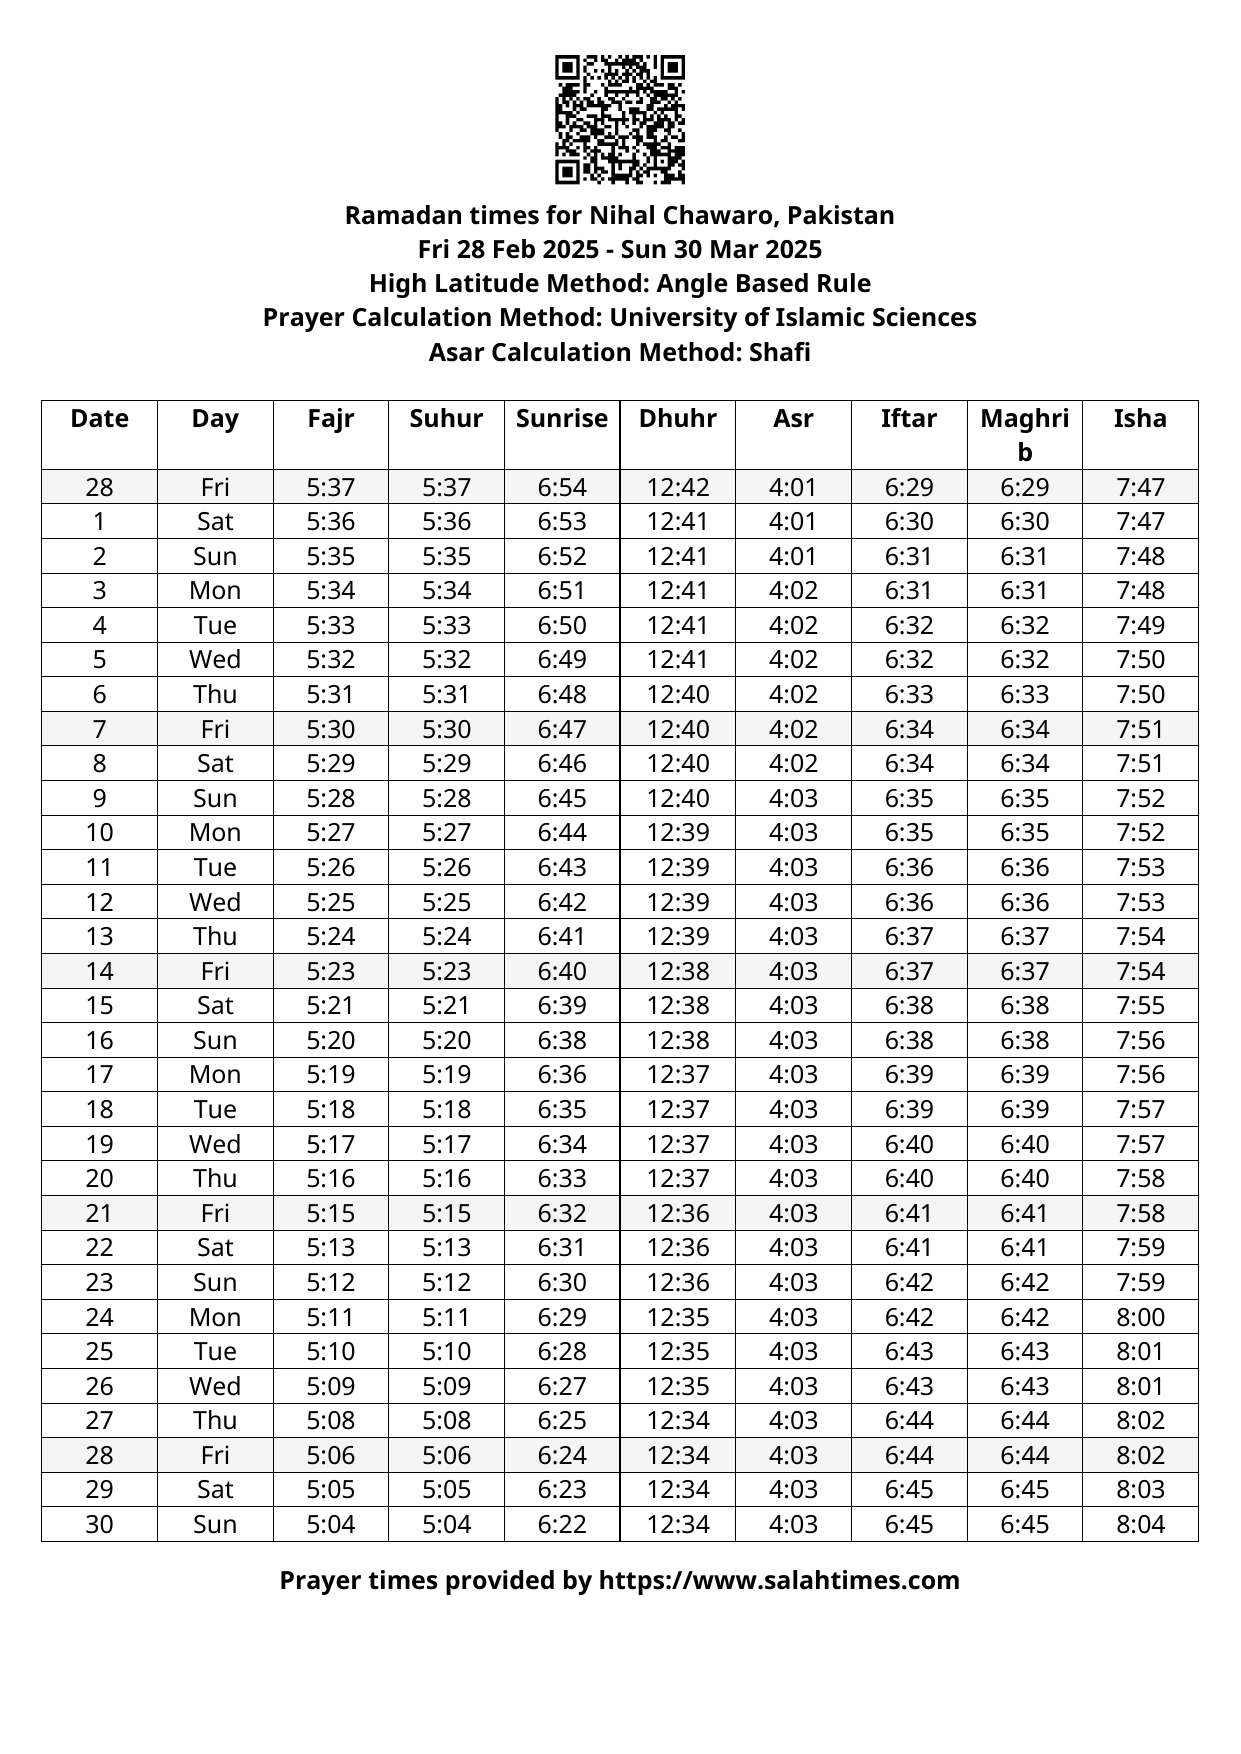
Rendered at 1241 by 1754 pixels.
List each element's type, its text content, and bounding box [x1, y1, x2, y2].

table_cell 6:42 [968, 1265, 1082, 1299]
table_cell 4:03 [736, 989, 851, 1022]
table_cell 6:54 [505, 470, 619, 503]
table_cell 12:41 [621, 539, 735, 572]
table_header Maghrib [968, 401, 1082, 469]
table_cell 6:42 [852, 1300, 967, 1333]
table_cell 29 [42, 1473, 157, 1506]
table_cell 7:54 [1083, 919, 1198, 953]
table_cell 4:03 [736, 1161, 851, 1195]
table_cell 11 [42, 850, 157, 884]
table_cell Mon [158, 1058, 273, 1091]
table_cell Tue [158, 850, 273, 884]
table_cell 12:35 [621, 1334, 735, 1368]
table_cell 6:32 [968, 608, 1082, 642]
table_cell 2 [42, 539, 157, 572]
table_cell 19 [42, 1127, 157, 1160]
table_cell 6:53 [505, 504, 619, 538]
table_cell 6:41 [852, 1196, 967, 1229]
table_cell 20 [42, 1161, 157, 1195]
table_cell 6:31 [968, 574, 1082, 607]
table_cell 12:39 [621, 816, 735, 849]
table_cell 7:50 [1083, 677, 1198, 711]
table_cell 5:18 [389, 1092, 504, 1126]
table_cell 12:35 [621, 1369, 735, 1402]
table_cell Fri [158, 470, 273, 503]
table_cell 6:42 [505, 885, 619, 918]
table_cell 5:30 [274, 712, 388, 745]
table_cell 28 [42, 1438, 157, 1472]
table_cell 6:36 [968, 885, 1082, 918]
table_cell 5:04 [274, 1507, 388, 1541]
table_cell 6:34 [968, 712, 1082, 745]
table_cell 4:03 [736, 1092, 851, 1126]
table_cell Sat [158, 746, 273, 780]
table_cell 6:32 [852, 608, 967, 642]
table_cell Fri [158, 1438, 273, 1472]
table_cell 12:40 [621, 781, 735, 814]
table_cell 6:43 [968, 1369, 1082, 1402]
table_cell 6:47 [505, 712, 619, 745]
table_cell 4:02 [736, 746, 851, 780]
table_cell 7:59 [1083, 1231, 1198, 1264]
table_cell 6:41 [505, 919, 619, 953]
table_cell 5:35 [274, 539, 388, 572]
table_cell 6:35 [968, 781, 1082, 814]
table_cell 5:36 [389, 504, 504, 538]
table_cell 6:39 [968, 1092, 1082, 1126]
table_cell 6:31 [968, 539, 1082, 572]
table_cell 6:23 [505, 1473, 619, 1506]
table_cell 7 [42, 712, 157, 745]
table_cell Mon [158, 1300, 273, 1333]
table_cell 6:33 [852, 677, 967, 711]
table_cell 6:37 [968, 919, 1082, 953]
table_cell Sat [158, 1231, 273, 1264]
table_cell 6:38 [505, 1023, 619, 1057]
table_cell 7:58 [1083, 1161, 1198, 1195]
table_cell 7:47 [1083, 504, 1198, 538]
table_cell 12:36 [621, 1196, 735, 1229]
picture [542, 41, 699, 198]
table_cell 6:43 [505, 850, 619, 884]
table_cell 4:03 [736, 1231, 851, 1264]
table_cell 5:26 [274, 850, 388, 884]
table_cell 5:24 [274, 919, 388, 953]
text Prayer times provided by https://www.salahtimes.com [42, 1563, 1198, 1597]
table_cell 5:09 [274, 1369, 388, 1402]
table_cell Thu [158, 1161, 273, 1195]
table_cell Wed [158, 1127, 273, 1160]
table_cell 6:45 [852, 1473, 967, 1506]
table_cell 27 [42, 1404, 157, 1437]
table_cell 6:34 [852, 746, 967, 780]
table_cell 12:37 [621, 1058, 735, 1091]
table_cell 8:04 [1083, 1507, 1198, 1541]
table_cell 1 [42, 504, 157, 538]
table_cell 5:30 [389, 712, 504, 745]
table_cell 5:08 [274, 1404, 388, 1437]
table_cell 6:43 [852, 1334, 967, 1368]
table_cell 12:37 [621, 1161, 735, 1195]
table_cell 6:30 [852, 504, 967, 538]
table_cell 5:21 [389, 989, 504, 1022]
table_cell 13 [42, 919, 157, 953]
table_cell 17 [42, 1058, 157, 1091]
table_cell 5:23 [389, 954, 504, 987]
table_cell 5:26 [389, 850, 504, 884]
table_cell 5 [42, 643, 157, 676]
table_cell 12:40 [621, 746, 735, 780]
table_cell 12:39 [621, 885, 735, 918]
table_cell 6:32 [852, 643, 967, 676]
table_cell Sun [158, 539, 273, 572]
table_cell Wed [158, 643, 273, 676]
table_cell 22 [42, 1231, 157, 1264]
table_cell 4 [42, 608, 157, 642]
table_cell 7:54 [1083, 954, 1198, 987]
table_cell 6:44 [505, 816, 619, 849]
table_cell 6:38 [852, 989, 967, 1022]
table_cell 25 [42, 1334, 157, 1368]
table_cell 6:41 [968, 1231, 1082, 1264]
table_cell 4:02 [736, 574, 851, 607]
table_cell 4:03 [736, 850, 851, 884]
table_cell 6:40 [968, 1161, 1082, 1195]
table_cell 5:06 [389, 1438, 504, 1472]
table_cell 4:02 [736, 677, 851, 711]
table_cell Sat [158, 1473, 273, 1506]
table_cell 4:03 [736, 1369, 851, 1402]
table_cell 4:03 [736, 1058, 851, 1091]
table_cell 6:44 [968, 1404, 1082, 1437]
table_cell 12:34 [621, 1404, 735, 1437]
table_cell 5:21 [274, 989, 388, 1022]
table_cell 6:45 [968, 1473, 1082, 1506]
table_cell 4:03 [736, 919, 851, 953]
table_cell Mon [158, 816, 273, 849]
table_cell 7:52 [1083, 781, 1198, 814]
table_cell 5:04 [389, 1507, 504, 1541]
table_cell 6:35 [852, 816, 967, 849]
table_cell 7:56 [1083, 1023, 1198, 1057]
table_cell 7:49 [1083, 608, 1198, 642]
table_cell 5:06 [274, 1438, 388, 1472]
table_header Iftar [852, 401, 967, 469]
table_cell 5:29 [389, 746, 504, 780]
table_cell 5:11 [389, 1300, 504, 1333]
table_cell 4:03 [736, 781, 851, 814]
table_cell 5:19 [389, 1058, 504, 1091]
table_cell 5:27 [274, 816, 388, 849]
table_cell 6:41 [968, 1196, 1082, 1229]
table_cell 15 [42, 989, 157, 1022]
table_cell Sun [158, 781, 273, 814]
table_cell 12 [42, 885, 157, 918]
text High Latitude Method: Angle Based Rule [42, 266, 1198, 300]
table_cell Wed [158, 885, 273, 918]
table_cell 6:40 [852, 1161, 967, 1195]
table_header Isha [1083, 401, 1198, 469]
table_cell 7:50 [1083, 643, 1198, 676]
table_cell 7:48 [1083, 539, 1198, 572]
table_cell Tue [158, 1334, 273, 1368]
table_cell Mon [158, 574, 273, 607]
table_cell 5:31 [274, 677, 388, 711]
table_cell 12:38 [621, 989, 735, 1022]
table_cell 5:18 [274, 1092, 388, 1126]
text Fri 28 Feb 2025 - Sun 30 Mar 2025 [42, 232, 1198, 266]
table_header Date [42, 401, 157, 469]
table_cell 5:11 [274, 1300, 388, 1333]
table_cell 8 [42, 746, 157, 780]
table_cell 12:37 [621, 1092, 735, 1126]
table_cell 6:35 [852, 781, 967, 814]
table_cell 6:40 [505, 954, 619, 987]
table_cell 5:25 [389, 885, 504, 918]
table_cell 6:39 [968, 1058, 1082, 1091]
table_cell Fri [158, 712, 273, 745]
table_cell 5:16 [274, 1161, 388, 1195]
table_cell 5:28 [389, 781, 504, 814]
table_cell 8:02 [1083, 1404, 1198, 1437]
table_cell 4:03 [736, 1334, 851, 1368]
table_cell 7:53 [1083, 885, 1198, 918]
table_cell 5:10 [274, 1334, 388, 1368]
table_cell 5:05 [389, 1473, 504, 1506]
table_cell 12:41 [621, 574, 735, 607]
table_cell 6:44 [852, 1404, 967, 1437]
table_cell 6:34 [852, 712, 967, 745]
table_cell Sun [158, 1265, 273, 1299]
table_cell 7:55 [1083, 989, 1198, 1022]
table_cell 10 [42, 816, 157, 849]
table_cell Sun [158, 1507, 273, 1541]
table_cell 5:12 [389, 1265, 504, 1299]
table_cell 6:45 [505, 781, 619, 814]
table_cell 12:40 [621, 677, 735, 711]
table_cell 8:01 [1083, 1369, 1198, 1402]
table_cell 4:02 [736, 712, 851, 745]
table_cell 24 [42, 1300, 157, 1333]
table_cell 5:05 [274, 1473, 388, 1506]
table_cell 5:34 [274, 574, 388, 607]
table_cell 5:16 [389, 1161, 504, 1195]
table_cell 5:17 [274, 1127, 388, 1160]
table_cell 12:39 [621, 919, 735, 953]
table_cell 12:40 [621, 712, 735, 745]
table_cell 6:40 [852, 1127, 967, 1160]
table_cell 6:31 [852, 574, 967, 607]
table_cell 6:44 [968, 1438, 1082, 1472]
table_cell 8:03 [1083, 1473, 1198, 1506]
table_cell 5:35 [389, 539, 504, 572]
table_cell 6:31 [852, 539, 967, 572]
table_cell 6:30 [505, 1265, 619, 1299]
table_cell Sat [158, 504, 273, 538]
table_cell 12:34 [621, 1473, 735, 1506]
table_cell 8:00 [1083, 1300, 1198, 1333]
table_cell 6:31 [505, 1231, 619, 1264]
table_cell 23 [42, 1265, 157, 1299]
table_cell 4:01 [736, 470, 851, 503]
table_cell 7:56 [1083, 1058, 1198, 1091]
table_cell 7:48 [1083, 574, 1198, 607]
table_header Dhuhr [621, 401, 735, 469]
table_cell 18 [42, 1092, 157, 1126]
table_cell 6:35 [968, 816, 1082, 849]
table_cell 6:45 [968, 1507, 1082, 1541]
table_cell 6:43 [968, 1334, 1082, 1368]
table_cell 6:27 [505, 1369, 619, 1402]
table_cell 6:24 [505, 1438, 619, 1472]
table_cell 6:45 [852, 1507, 967, 1541]
table_cell 6:51 [505, 574, 619, 607]
table_cell 7:57 [1083, 1127, 1198, 1160]
table_cell 6:32 [505, 1196, 619, 1229]
table_cell 6:36 [852, 850, 967, 884]
table_cell 4:01 [736, 539, 851, 572]
table_cell 4:03 [736, 1265, 851, 1299]
table_cell 4:03 [736, 1023, 851, 1057]
table_cell 6:44 [852, 1438, 967, 1472]
table_cell 7:47 [1083, 470, 1198, 503]
table_cell 6:46 [505, 746, 619, 780]
table_cell 6:42 [968, 1300, 1082, 1333]
table_cell 6:49 [505, 643, 619, 676]
table_cell 26 [42, 1369, 157, 1402]
table_cell 4:03 [736, 1196, 851, 1229]
table_cell 6:29 [852, 470, 967, 503]
table_cell 8:02 [1083, 1438, 1198, 1472]
table_cell 12:34 [621, 1438, 735, 1472]
table_cell 5:31 [389, 677, 504, 711]
table_cell 5:15 [274, 1196, 388, 1229]
table_cell 12:35 [621, 1300, 735, 1333]
table_cell 5:29 [274, 746, 388, 780]
table_cell 6:39 [852, 1092, 967, 1126]
table_cell 6:50 [505, 608, 619, 642]
table_cell 12:38 [621, 954, 735, 987]
table_cell 6:37 [852, 954, 967, 987]
table_cell 4:03 [736, 954, 851, 987]
table_cell 6:42 [852, 1265, 967, 1299]
table_cell 5:08 [389, 1404, 504, 1437]
table_cell 7:51 [1083, 746, 1198, 780]
table_cell 30 [42, 1507, 157, 1541]
table_cell 4:03 [736, 885, 851, 918]
table_cell 5:12 [274, 1265, 388, 1299]
table_cell Sun [158, 1023, 273, 1057]
table_cell 6:36 [852, 885, 967, 918]
table_cell 12:38 [621, 1023, 735, 1057]
table_cell 7:57 [1083, 1092, 1198, 1126]
text Asar Calculation Method: Shafi [42, 334, 1198, 368]
table_cell 5:25 [274, 885, 388, 918]
table_cell 21 [42, 1196, 157, 1229]
table_cell 4:03 [736, 1127, 851, 1160]
table_cell 6:48 [505, 677, 619, 711]
table_cell Thu [158, 919, 273, 953]
table_cell 6:22 [505, 1507, 619, 1541]
table_cell 6:41 [852, 1231, 967, 1264]
table_cell Tue [158, 1092, 273, 1126]
table_cell 6:25 [505, 1404, 619, 1437]
table_cell 6:29 [505, 1300, 619, 1333]
table_cell 6:39 [505, 989, 619, 1022]
table_cell 5:32 [274, 643, 388, 676]
table_cell 12:37 [621, 1127, 735, 1160]
table_cell 4:01 [736, 504, 851, 538]
table_cell 6:34 [505, 1127, 619, 1160]
table_cell 4:03 [736, 1404, 851, 1437]
table_cell 12:36 [621, 1231, 735, 1264]
table_cell 3 [42, 574, 157, 607]
table_cell 6:36 [505, 1058, 619, 1091]
table_cell Sat [158, 989, 273, 1022]
table_cell 16 [42, 1023, 157, 1057]
table_cell 5:19 [274, 1058, 388, 1091]
table_cell 7:53 [1083, 850, 1198, 884]
table_cell 6:52 [505, 539, 619, 572]
table_cell Tue [158, 608, 273, 642]
table_cell 6:37 [968, 954, 1082, 987]
table_cell 12:41 [621, 504, 735, 538]
table_cell Thu [158, 1404, 273, 1437]
table_cell 5:23 [274, 954, 388, 987]
table_cell 12:34 [621, 1507, 735, 1541]
table_header Day [158, 401, 273, 469]
table_cell 14 [42, 954, 157, 987]
table_cell 5:34 [389, 574, 504, 607]
table_cell 6:39 [852, 1058, 967, 1091]
table_cell 5:24 [389, 919, 504, 953]
table_cell 4:02 [736, 608, 851, 642]
table_cell Fri [158, 1196, 273, 1229]
table_header Sunrise [505, 401, 619, 469]
table_cell 12:41 [621, 608, 735, 642]
table_cell 6:34 [968, 746, 1082, 780]
table_cell 5:37 [389, 470, 504, 503]
table_cell 12:36 [621, 1265, 735, 1299]
table_cell 5:33 [274, 608, 388, 642]
table_cell 5:27 [389, 816, 504, 849]
table_cell 5:37 [274, 470, 388, 503]
table_header Asr [736, 401, 851, 469]
table_cell 6:40 [968, 1127, 1082, 1160]
table_cell 5:17 [389, 1127, 504, 1160]
table_cell 6:30 [968, 504, 1082, 538]
table_cell 12:39 [621, 850, 735, 884]
table_cell 5:10 [389, 1334, 504, 1368]
table_cell 4:03 [736, 1300, 851, 1333]
table_cell 7:59 [1083, 1265, 1198, 1299]
table_cell Wed [158, 1369, 273, 1402]
table_cell Thu [158, 677, 273, 711]
table_cell 6:36 [968, 850, 1082, 884]
table_cell 9 [42, 781, 157, 814]
table_cell 4:03 [736, 1473, 851, 1506]
table_cell 4:02 [736, 643, 851, 676]
table_cell 5:20 [389, 1023, 504, 1057]
table_cell 6:32 [968, 643, 1082, 676]
text Prayer Calculation Method: University of Islamic Sciences [42, 300, 1198, 334]
table_cell 28 [42, 470, 157, 503]
table_cell 6 [42, 677, 157, 711]
table_cell 12:41 [621, 643, 735, 676]
table_cell 6:43 [852, 1369, 967, 1402]
table_cell 5:33 [389, 608, 504, 642]
table_cell 5:28 [274, 781, 388, 814]
table_header Suhur [389, 401, 504, 469]
table_cell 6:38 [968, 989, 1082, 1022]
table_cell 7:51 [1083, 712, 1198, 745]
table_cell 6:33 [505, 1161, 619, 1195]
table_cell 7:58 [1083, 1196, 1198, 1229]
table_cell Fri [158, 954, 273, 987]
text Ramadan times for Nihal Chawaro, Pakistan [42, 198, 1198, 232]
table_cell 6:28 [505, 1334, 619, 1368]
table_cell 5:32 [389, 643, 504, 676]
table_cell 8:01 [1083, 1334, 1198, 1368]
table_cell 5:13 [274, 1231, 388, 1264]
table_cell 5:20 [274, 1023, 388, 1057]
table_cell 6:38 [968, 1023, 1082, 1057]
table_cell 6:33 [968, 677, 1082, 711]
table_cell 5:13 [389, 1231, 504, 1264]
table_cell 7:52 [1083, 816, 1198, 849]
table_cell 6:37 [852, 919, 967, 953]
table_header Fajr [274, 401, 388, 469]
table_cell 4:03 [736, 816, 851, 849]
table_cell 12:42 [621, 470, 735, 503]
table_cell 5:15 [389, 1196, 504, 1229]
table_cell 6:38 [852, 1023, 967, 1057]
table_cell 5:36 [274, 504, 388, 538]
table_cell 6:29 [968, 470, 1082, 503]
table_cell 5:09 [389, 1369, 504, 1402]
table_cell 4:03 [736, 1438, 851, 1472]
table_cell 6:35 [505, 1092, 619, 1126]
table_cell 4:03 [736, 1507, 851, 1541]
